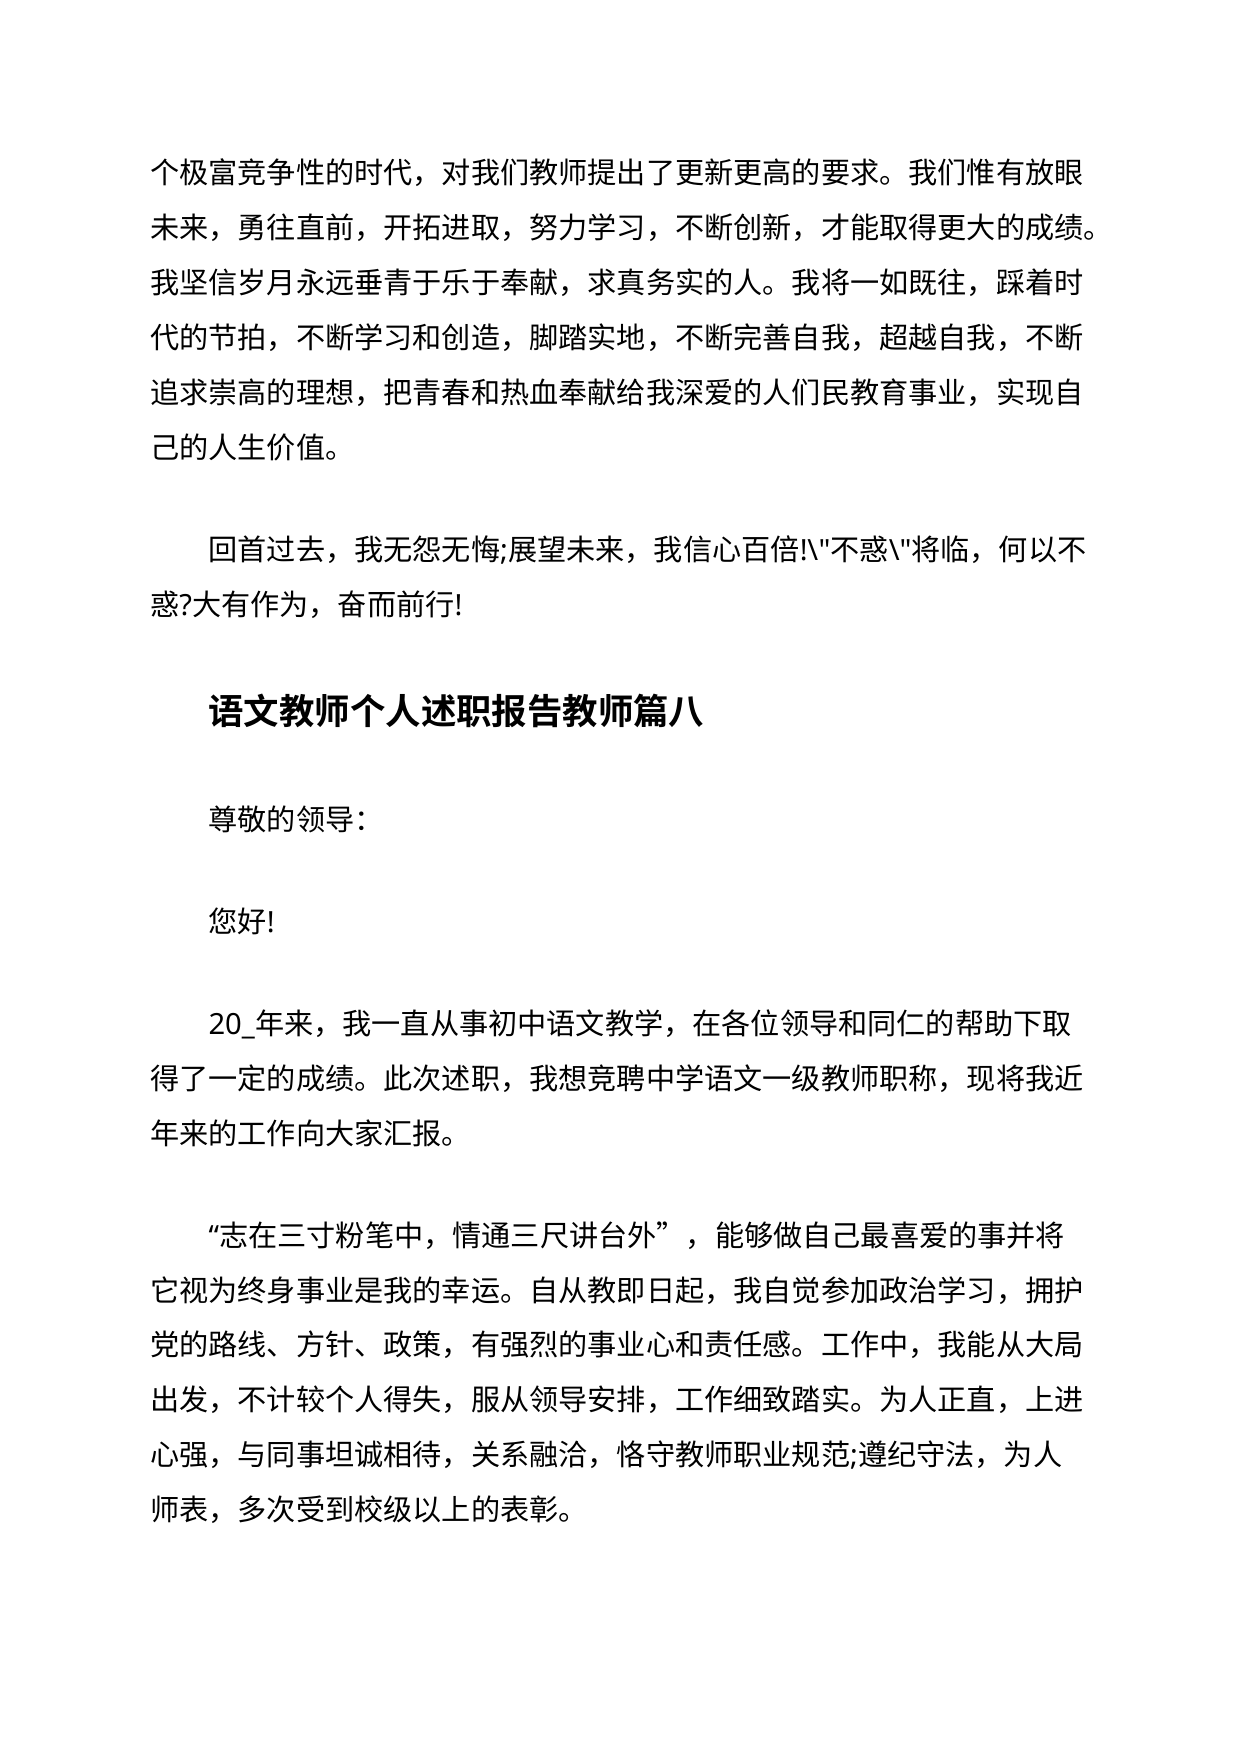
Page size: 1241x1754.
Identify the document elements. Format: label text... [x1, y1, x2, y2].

text 尊敬的领导： [150, 797, 1090, 839]
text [150, 150, 1090, 467]
text 语文教师个人述职报告教师篇八 [150, 683, 1090, 734]
text 回首过去，我无怨无悔;展望未来，我信心百倍!\"不惑\"将临，何以不惑?大有作为，奋而前行! [150, 526, 1090, 624]
text 您好! [150, 898, 1090, 941]
text “志在三寸粉笔中，情通三尺讲台外”，能够做自己最喜爱的事并将它视为终身事业是我的幸运。自从教即日起，我自觉参加政治学习，拥护党的路线、方针、政策，有强烈的事业心和责任感。工作中，我能从大局出发，不计较个人得失，服从领导安排，工作细致踏实。为人正直，上进心强，与同事坦诚相待，关系融洽，恪守教师职业规范;遵纪守法，为人师表，多次受到校级以上的表彰。 [150, 1212, 1090, 1529]
text 20_年来，我一直从事初中语文教学，在各位领导和同仁的帮助下取得了一定的成绩。此次述职，我想竞聘中学语文一级教师职称，现将我近年来的工作向大家汇报。 [150, 1000, 1090, 1153]
